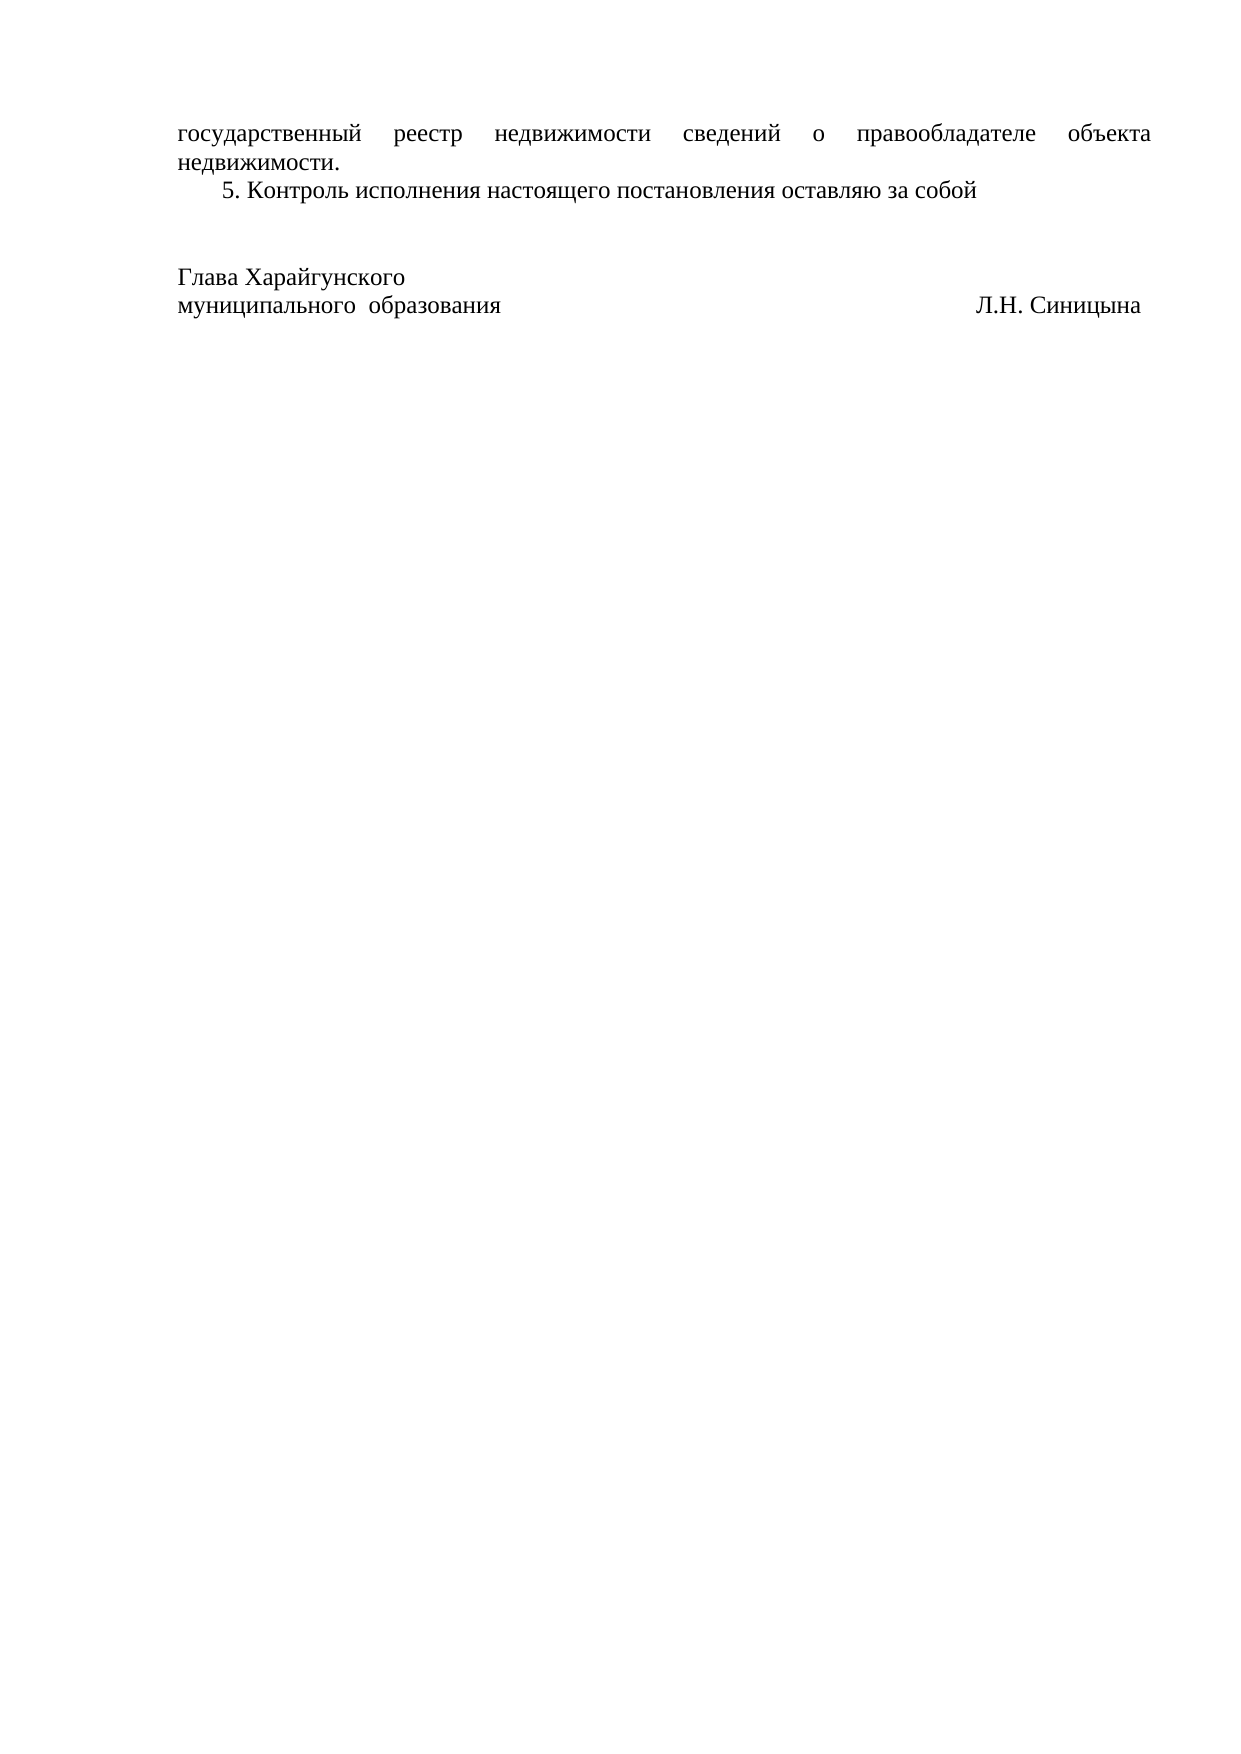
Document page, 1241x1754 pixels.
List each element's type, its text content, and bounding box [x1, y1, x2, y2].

text Глава Харайгунского [177, 262, 1152, 291]
text 5. Контроль исполнения настоящего постановления оставляю за собой [177, 176, 1152, 204]
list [177, 118, 1152, 176]
text муниципального образования Л.Н. Синицына [177, 291, 1152, 319]
